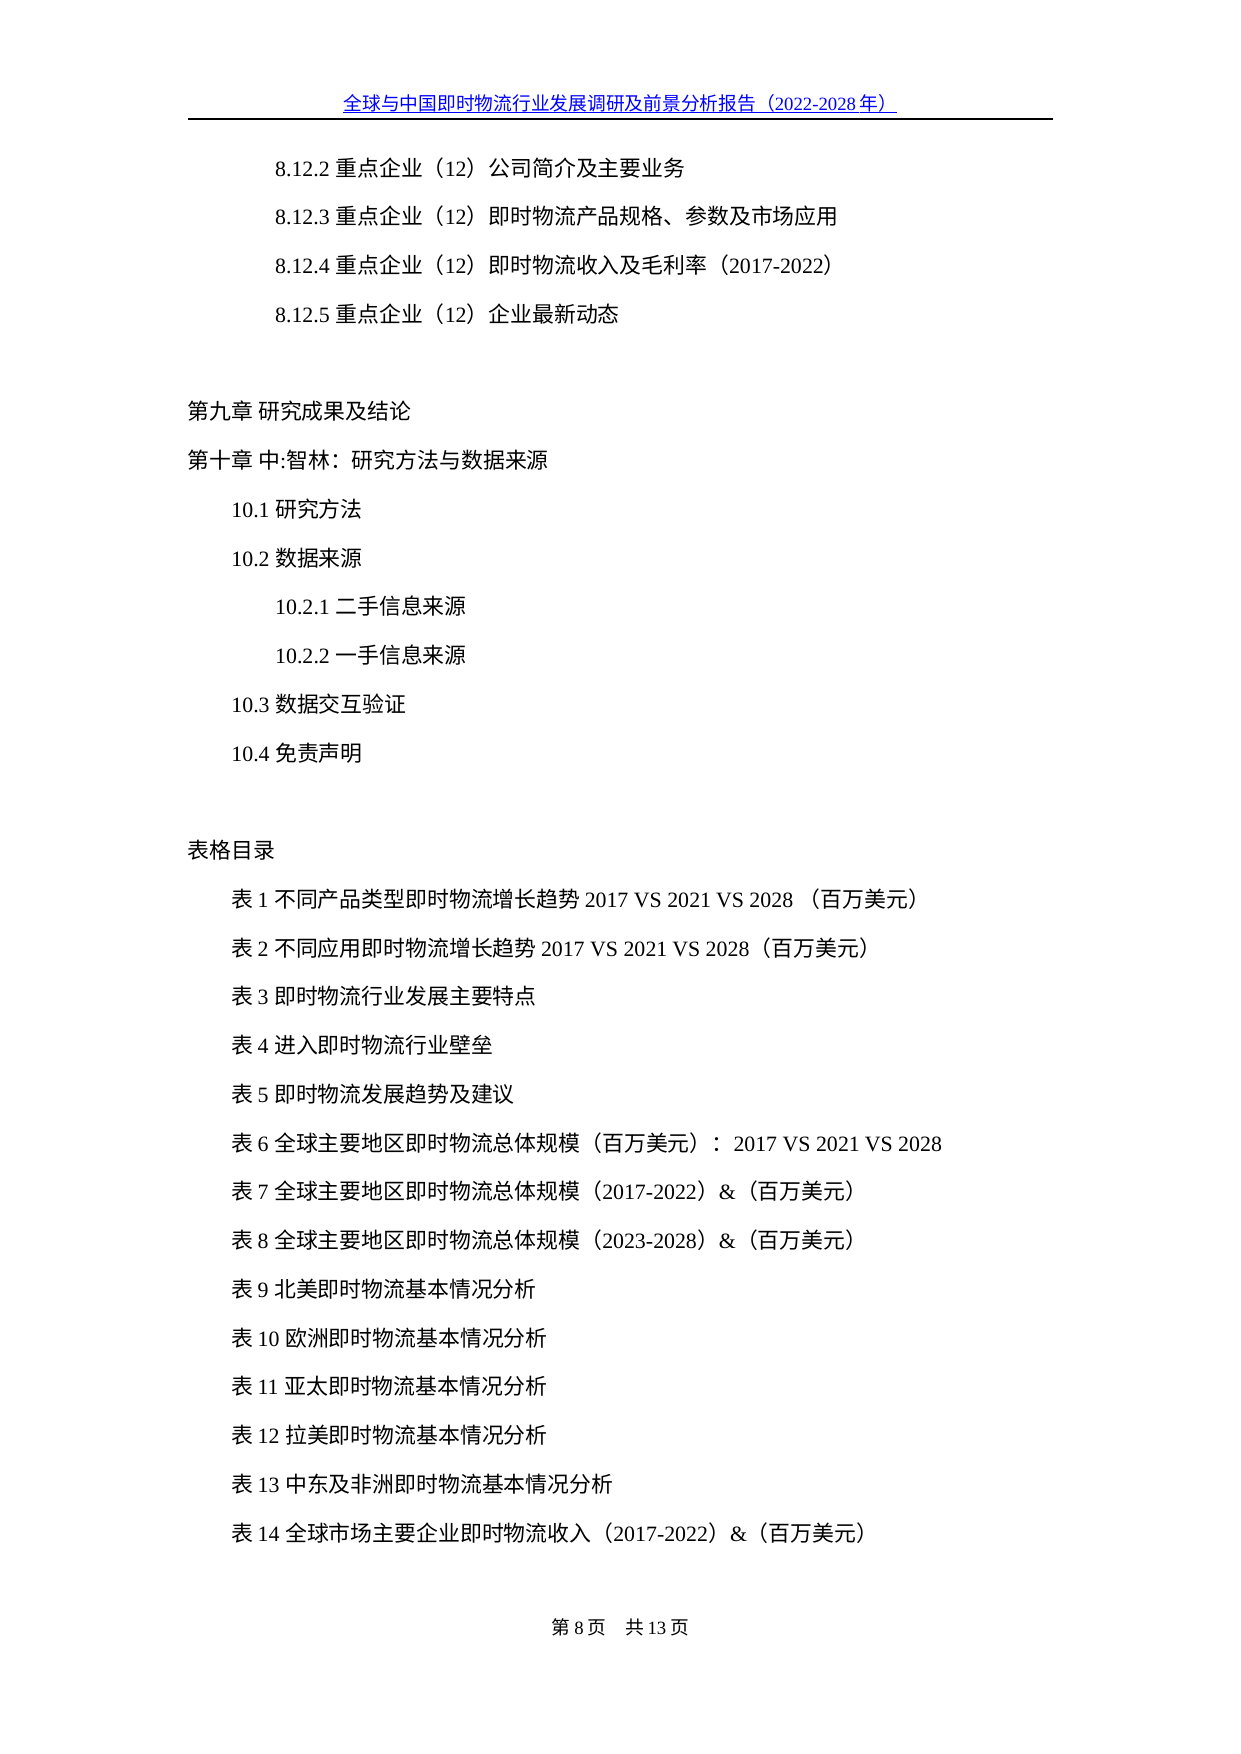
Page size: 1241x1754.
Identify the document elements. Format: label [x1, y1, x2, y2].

text [187, 150, 1053, 1548]
